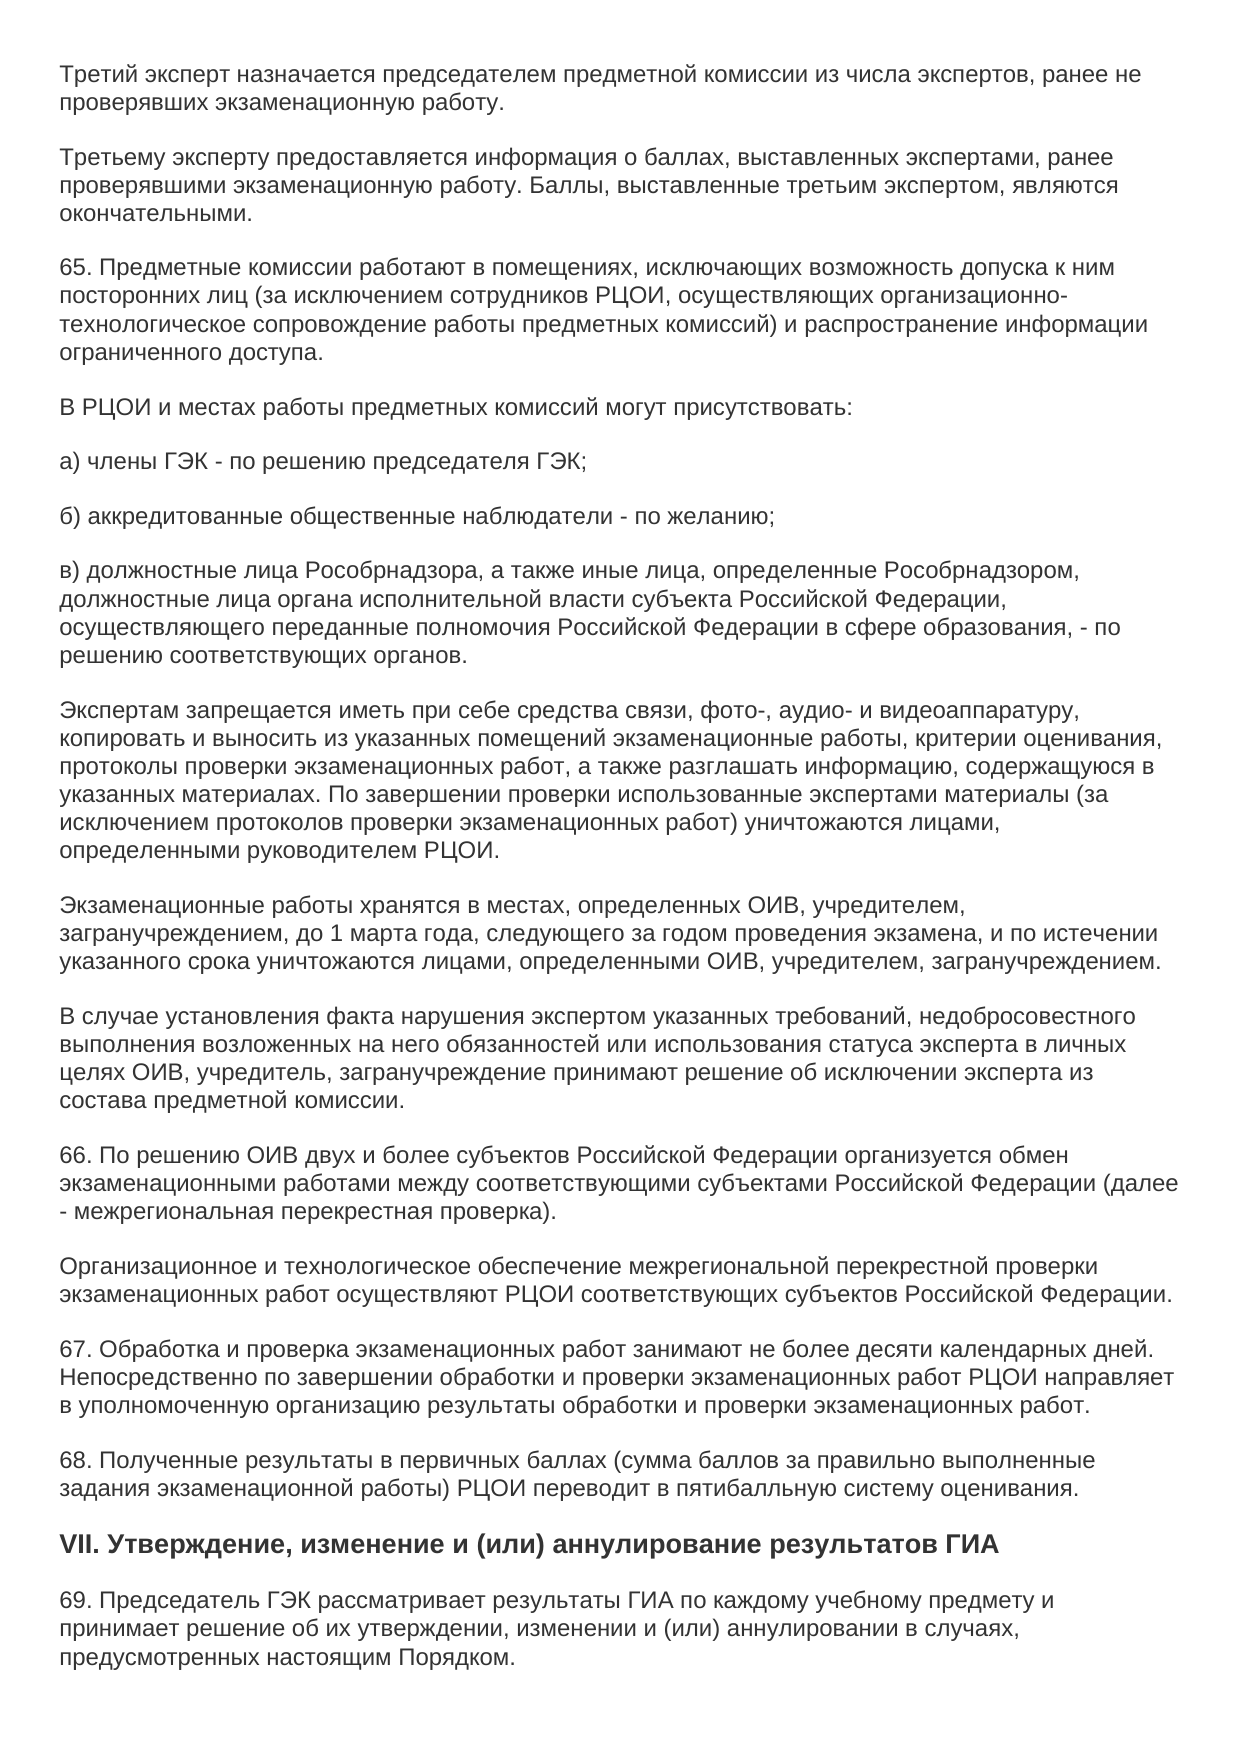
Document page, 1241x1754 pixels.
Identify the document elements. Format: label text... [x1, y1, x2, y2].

text 68. Полученные результаты в первичных баллах (сумма баллов за правильно выполненные задания экзаменационной работы) РЦОИ переводит в пятибалльную систему оценивания. [59, 1445, 1181, 1501]
text в) должностные лица Рособрнадзора, а также иные лица, определенные Рособрнадзором, должностные лица органа исполнительной власти субъекта Российской Федерации, осуществляющего переданные полномочия Российской Федерации в сфере образования, - по решению соответствующих органов. [59, 556, 1181, 668]
text В случае установления факта нарушения экспертом указанных требований, недобросовестного выполнения возложенных на него обязанностей или использования статуса эксперта в личных целях ОИВ, учредитель, загранучреждение принимают решение об исключении эксперта из состава предметной комиссии. [59, 1001, 1181, 1114]
text В РЦОИ и местах работы предметных комиссий могут присутствовать: [59, 392, 1181, 420]
text 67. Обработка и проверка экзаменационных работ занимают не более десяти календарных дней. Непосредственно по завершении обработки и проверки экзаменационных работ РЦОИ направляет в уполномоченную организацию результаты обработки и проверки экзаменационных работ. [59, 1334, 1181, 1418]
text Третий эксперт назначается председателем предметной комиссии из числа экспертов, ранее не проверявших экзаменационную работу. [59, 59, 1181, 115]
text Экзаменационные работы хранятся в местах, определенных ОИВ, учредителем, загранучреждением, до 1 марта года, следующего за годом проведения экзамена, и по истечении указанного срока уничтожаются лицами, определенными ОИВ, учредителем, загранучреждением. [59, 890, 1181, 975]
text б) аккредитованные общественные наблюдатели - по желанию; [59, 501, 1181, 529]
text Экспертам запрещается иметь при себе средства связи, фото-, аудио- и видеоаппаратуру, копировать и выносить из указанных помещений экзаменационные работы, критерии оценивания, протоколы проверки экзаменационных работ, а также разглашать информацию, содержащуюся в указанных материалах. По завершении проверки использованные экспертами материалы (за исключением протоколов проверки экзаменационных работ) уничтожаются лицами, определенными руководителем РЦОИ. [59, 695, 1181, 864]
text Третьему эксперту предоставляется информация о баллах, выставленных экспертами, ранее проверявшими экзаменационную работу. Баллы, выставленные третьим экспертом, являются окончательными. [59, 142, 1181, 226]
text 66. По решению ОИВ двух и более субъектов Российской Федерации организуется обмен экзаменационными работами между соответствующими субъектами Российской Федерации (далее - межрегиональная перекрестная проверка). [59, 1140, 1181, 1225]
text Организационное и технологическое обеспечение межрегиональной перекрестной проверки экзаменационных работ осуществляют РЦОИ соответствующих субъектов Российской Федерации. [59, 1251, 1181, 1307]
text 65. Предметные комиссии работают в помещениях, исключающих возможность допуска к ним посторонних лиц (за исключением сотрудников РЦОИ, осуществляющих организационно-технологическое сопровождение работы предметных комиссий) и распространение информации ограниченного доступа. [59, 253, 1181, 365]
text VII. Утверждение, изменение и (или) аннулирование результатов ГИА [59, 1528, 1181, 1559]
text 69. Председатель ГЭК рассматривает результаты ГИА по каждому учебному предмету и принимает решение об их утверждении, изменении и (или) аннулировании в случаях, предусмотренных настоящим Порядком. [59, 1586, 1181, 1670]
text а) члены ГЭК - по решению председателя ГЭК; [59, 447, 1181, 475]
